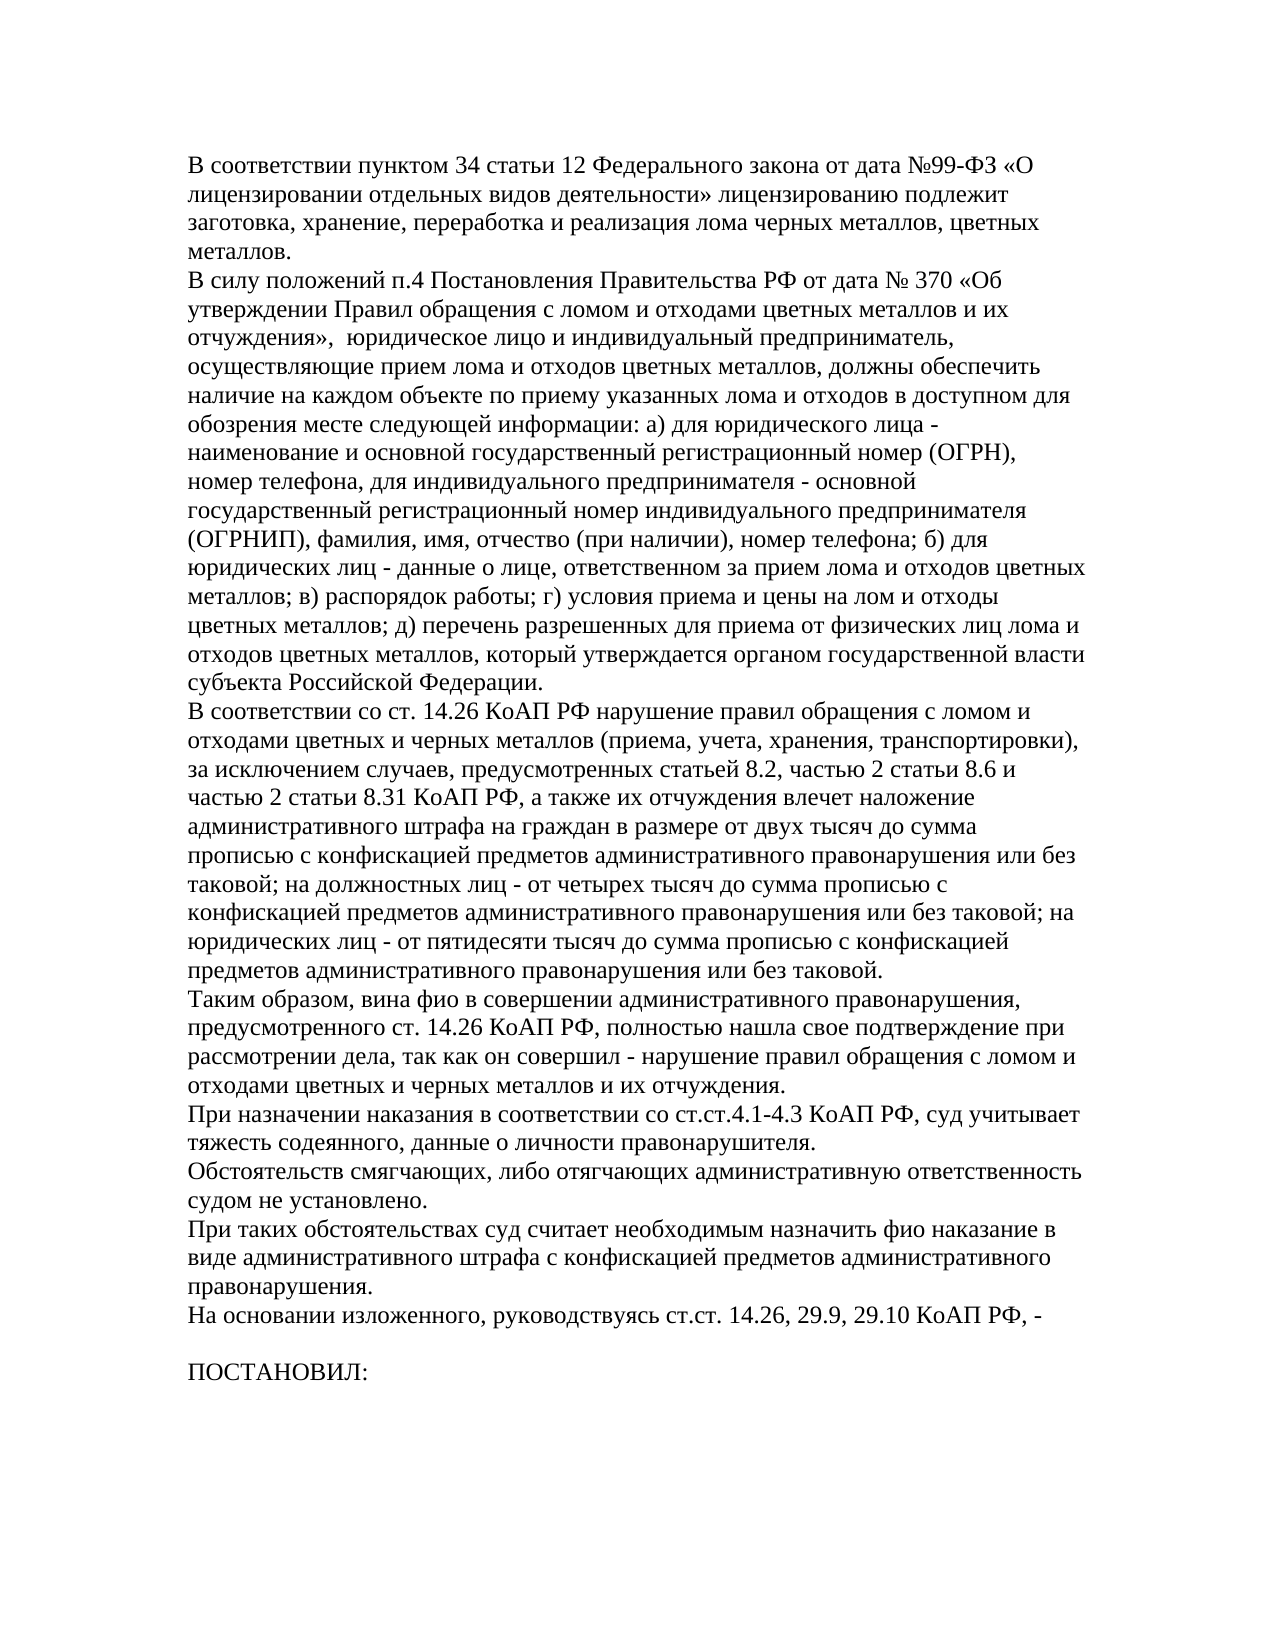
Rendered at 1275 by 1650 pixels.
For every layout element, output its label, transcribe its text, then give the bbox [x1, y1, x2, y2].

text ПОСТАНОВИЛ: [187, 1357, 1087, 1386]
text Обстоятельств смягчающих, либо отягчающих административную ответственность судом не установлено. [187, 1156, 1087, 1214]
text В соответствии пунктом 34 статьи 12 Федерального закона от дата №99-ФЗ «О лицензировании отдельных видов деятельности» лицензированию подлежит заготовка, хранение, переработка и реализация лома черных металлов, цветных металлов. [187, 150, 1087, 265]
text В силу положений п.4 Постановления Правительства РФ от дата № 370 «Об утверждении Правил обращения с ломом и отходами цветных металлов и их отчуждения», юридическое лицо и индивидуальный предприниматель, осуществляющие прием лома и отходов цветных металлов, должны обеспечить наличие на каждом объекте по приему указанных лома и отходов в доступном для обозрения месте следующей информации: а) для юридического лица - наименование и основной государственный регистрационный номер (ОГРН), номер телефона, для индивидуального предпринимателя - основной государственный регистрационный номер индивидуального предпринимателя (ОГРНИП), фамилия, имя, отчество (при наличии), номер телефона; б) для юридических лиц - данные о лице, ответственном за прием лома и отходов цветных металлов; в) распорядок работы; г) условия приема и цены на лом и отходы цветных металлов; д) перечень разрешенных для приема от физических лиц лома и отходов цветных металлов, который утверждается органом государственной власти субъекта Российской Федерации. [187, 265, 1087, 696]
text Таким образом, вина фио в совершении административного правонарушения, предусмотренного ст. 14.26 КоАП РФ, полностью нашла свое подтверждение при рассмотрении дела, так как он совершил - нарушение правил обращения с ломом и отходами цветных и черных металлов и их отчуждения. [187, 984, 1087, 1099]
text На основании изложенного, руководствуясь ст.ст. 14.26, 29.9, 29.10 КоАП РФ, - [187, 1300, 1087, 1329]
text При таких обстоятельствах суд считает необходимым назначить фио наказание в виде административного штрафа с конфискацией предметов административного правонарушения. [187, 1214, 1087, 1300]
text При назначении наказания в соответствии со ст.ст.4.1-4.3 КоАП РФ, суд учитывает тяжесть содеянного, данные о личности правонарушителя. [187, 1099, 1087, 1156]
text В соответствии со ст. 14.26 КоАП РФ нарушение правил обращения с ломом и отходами цветных и черных металлов (приема, учета, хранения, транспортировки), за исключением случаев, предусмотренных статьей 8.2, частью 2 статьи 8.6 и частью 2 статьи 8.31 КоАП РФ, а также их отчуждения влечет наложение административного штрафа на граждан в размере от двух тысяч до сумма прописью с конфискацией предметов административного правонарушения или без таковой; на должностных лиц - от четырех тысяч до сумма прописью с конфискацией предметов административного правонарушения или без таковой; на юридических лиц - от пятидесяти тысяч до сумма прописью с конфискацией предметов административного правонарушения или без таковой. [187, 696, 1087, 984]
